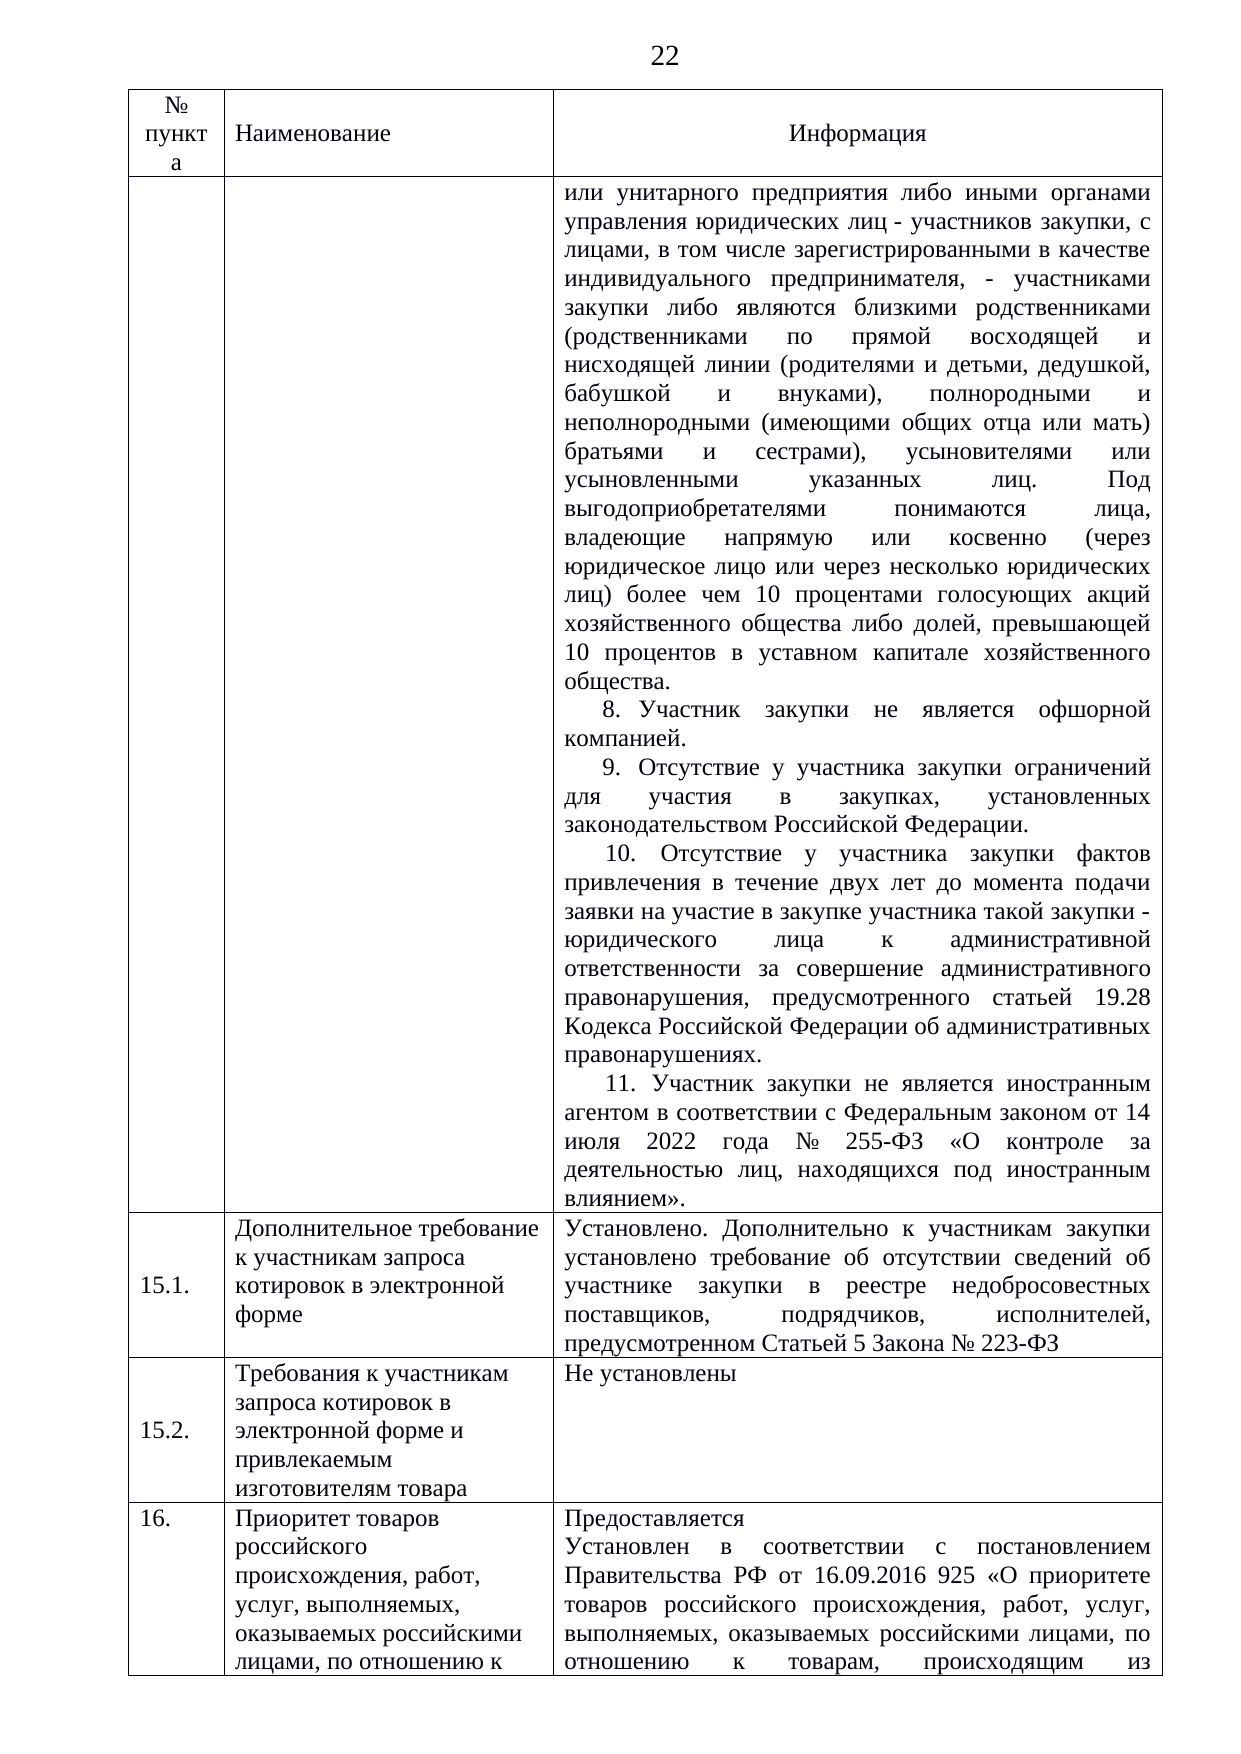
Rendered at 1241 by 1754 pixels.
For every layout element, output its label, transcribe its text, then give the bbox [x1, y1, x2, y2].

table_cell Дополнительное требование к участникам запроса котировок в электронной форме [225, 1213, 553, 1357]
table_cell 15.1. [129, 1213, 224, 1357]
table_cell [225, 1503, 553, 1675]
table_cell Не установлены [554, 1358, 1162, 1502]
table_cell Установлено. Дополнительно к участникам закупки установлено требование об отсутствии сведений об участнике закупки в реестре недобросовестных поставщиков, подрядчиков, исполнителей, предусмотренном Статьей 5 Закона № 223-ФЗ [554, 1213, 1162, 1357]
table_header Информация [554, 90, 1162, 176]
table_header Наименование [225, 90, 553, 176]
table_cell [554, 177, 1162, 1212]
table_cell 15.2. [129, 1358, 224, 1502]
table_header № пункта [129, 90, 224, 176]
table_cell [225, 177, 553, 1212]
table_cell [129, 177, 224, 1212]
table_cell Требования к участникам запроса котировок в электронной форме и привлекаемым изготовителям товара [225, 1358, 553, 1502]
table_cell [129, 1503, 224, 1675]
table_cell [554, 1503, 1162, 1675]
